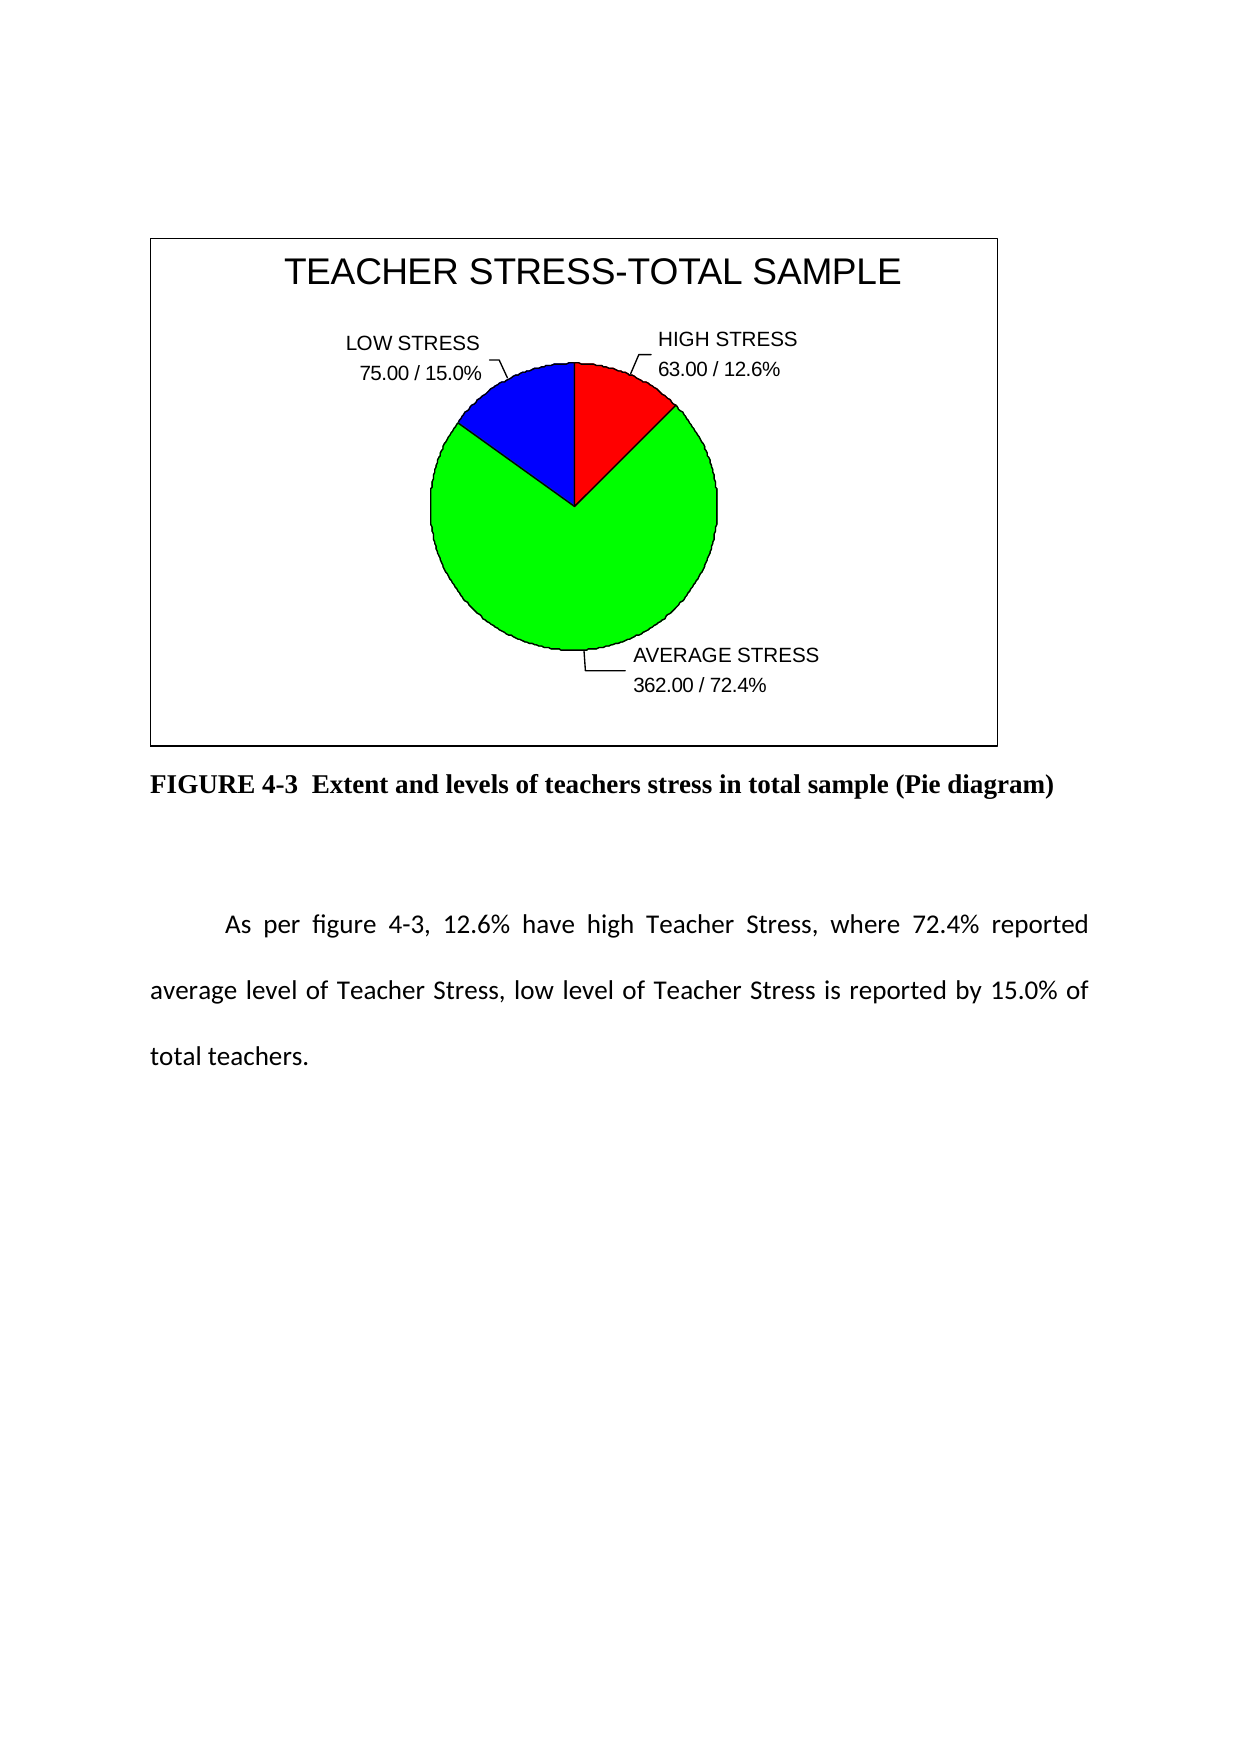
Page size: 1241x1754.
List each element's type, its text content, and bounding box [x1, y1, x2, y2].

text As per figure 4-3, 12.6% have high Teacher Stress, where 72.4% reported average level of Teacher Stress, low level of Teacher Stress is reported by 15.0% of total teachers. [150, 907, 1090, 1072]
text FIGURE 4-3 Extent and levels of teachers stress in total sample (Pie diagram) [150, 768, 1090, 799]
